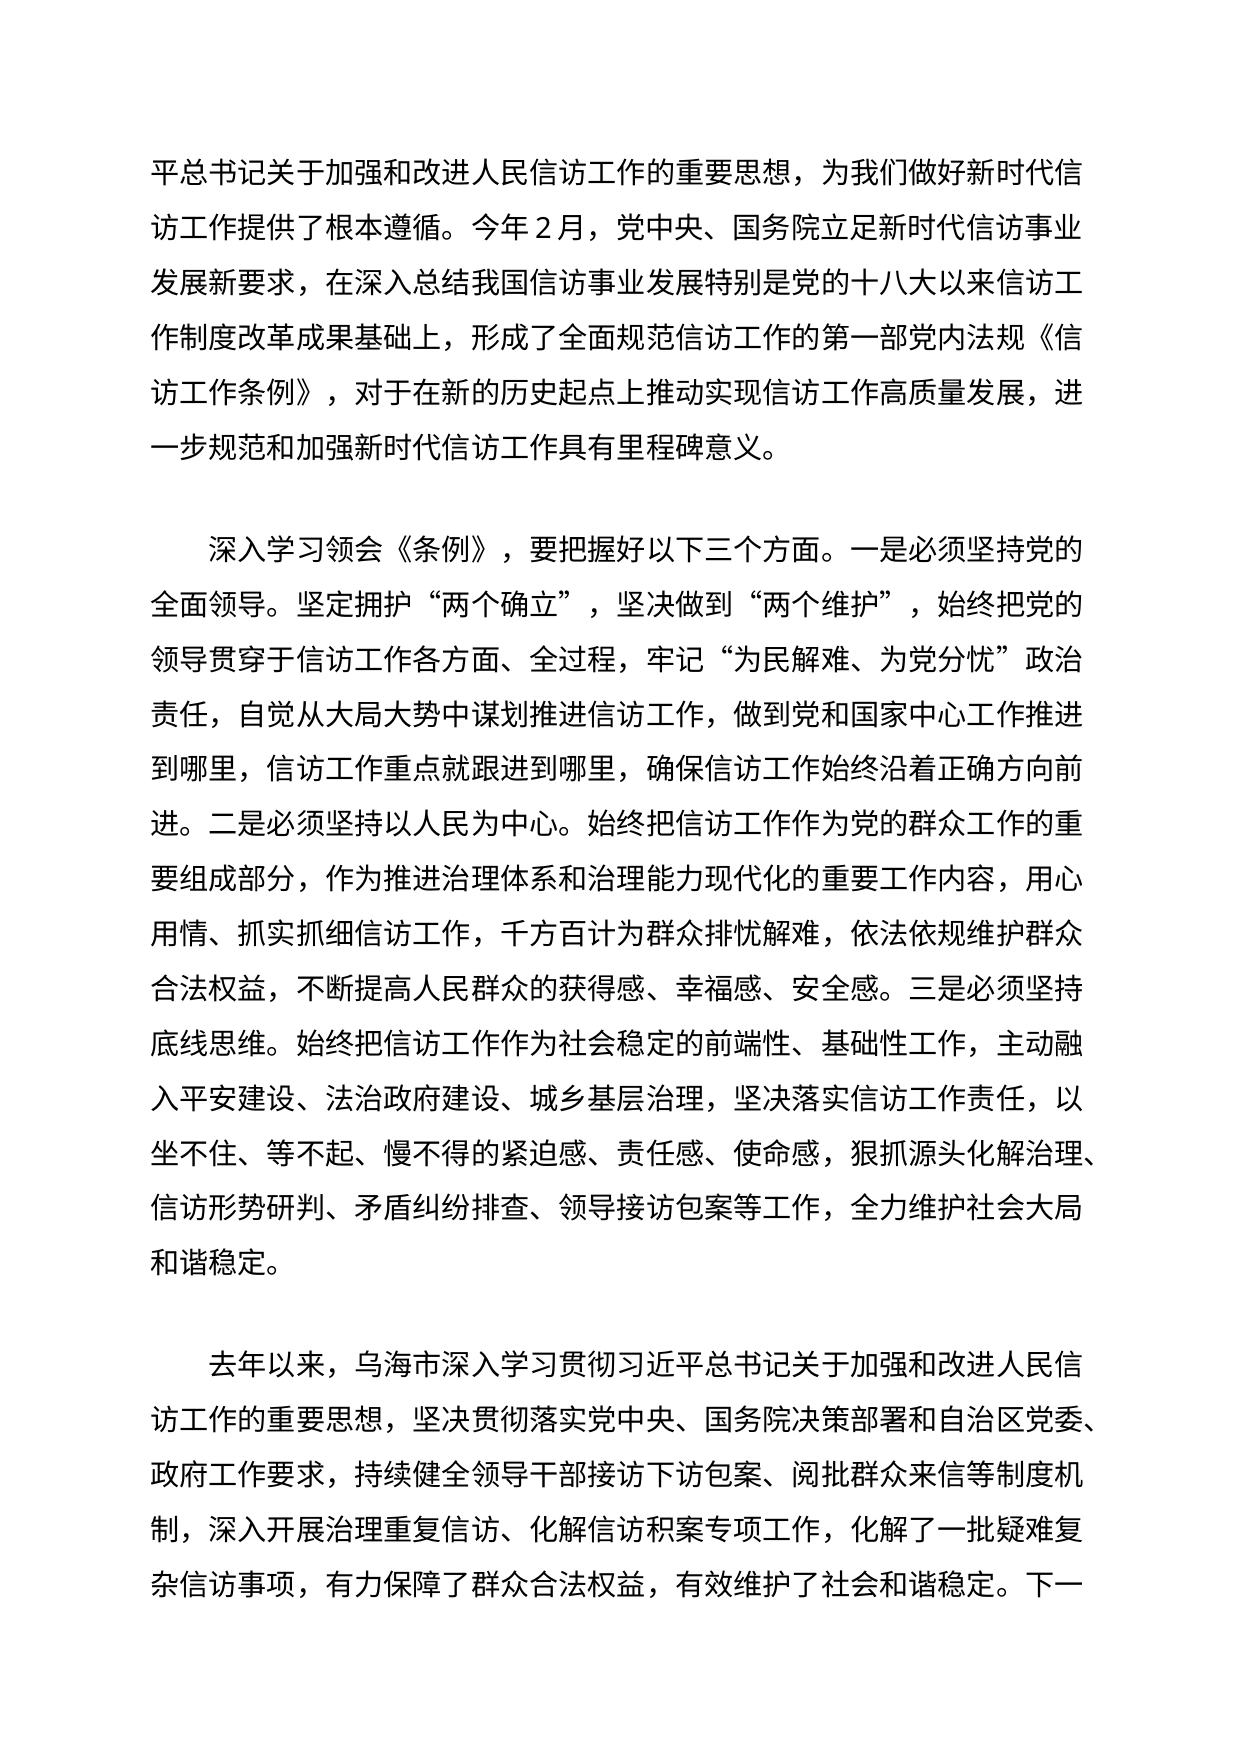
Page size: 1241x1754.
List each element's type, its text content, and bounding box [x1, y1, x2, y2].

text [150, 150, 1090, 467]
text 深入学习领会《条例》，要把握好以下三个方面。一是必须坚持党的全面领导。坚定拥护“两个确立”，坚决做到“两个维护”，始终把党的领导贯穿于信访工作各方面、全过程，牢记“为民解难、为党分忧”政治责任，自觉从大局大势中谋划推进信访工作，做到党和国家中心工作推进到哪里，信访工作重点就跟进到哪里，确保信访工作始终沿着正确方向前进。二是必须坚持以人民为中心。始终把信访工作作为党的群众工作的重要组成部分，作为推进治理体系和治理能力现代化的重要工作内容，用心用情、抓实抓细信访工作，千方百计为群众排忧解难，依法依规维护群众合法权益，不断提高人民群众的获得感、幸福感、安全感。三是必须坚持底线思维。始终把信访工作作为社会稳定的前端性、基础性工作，主动融入平安建设、法治政府建设、城乡基层治理，坚决落实信访工作责任，以坐不住、等不起、慢不得的紧迫感、责任感、使命感，狠抓源头化解治理、信访形势研判、矛盾纠纷排查、领导接访包案等工作，全力维护社会大局和谐稳定。 [150, 526, 1090, 1282]
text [150, 1342, 1090, 1604]
